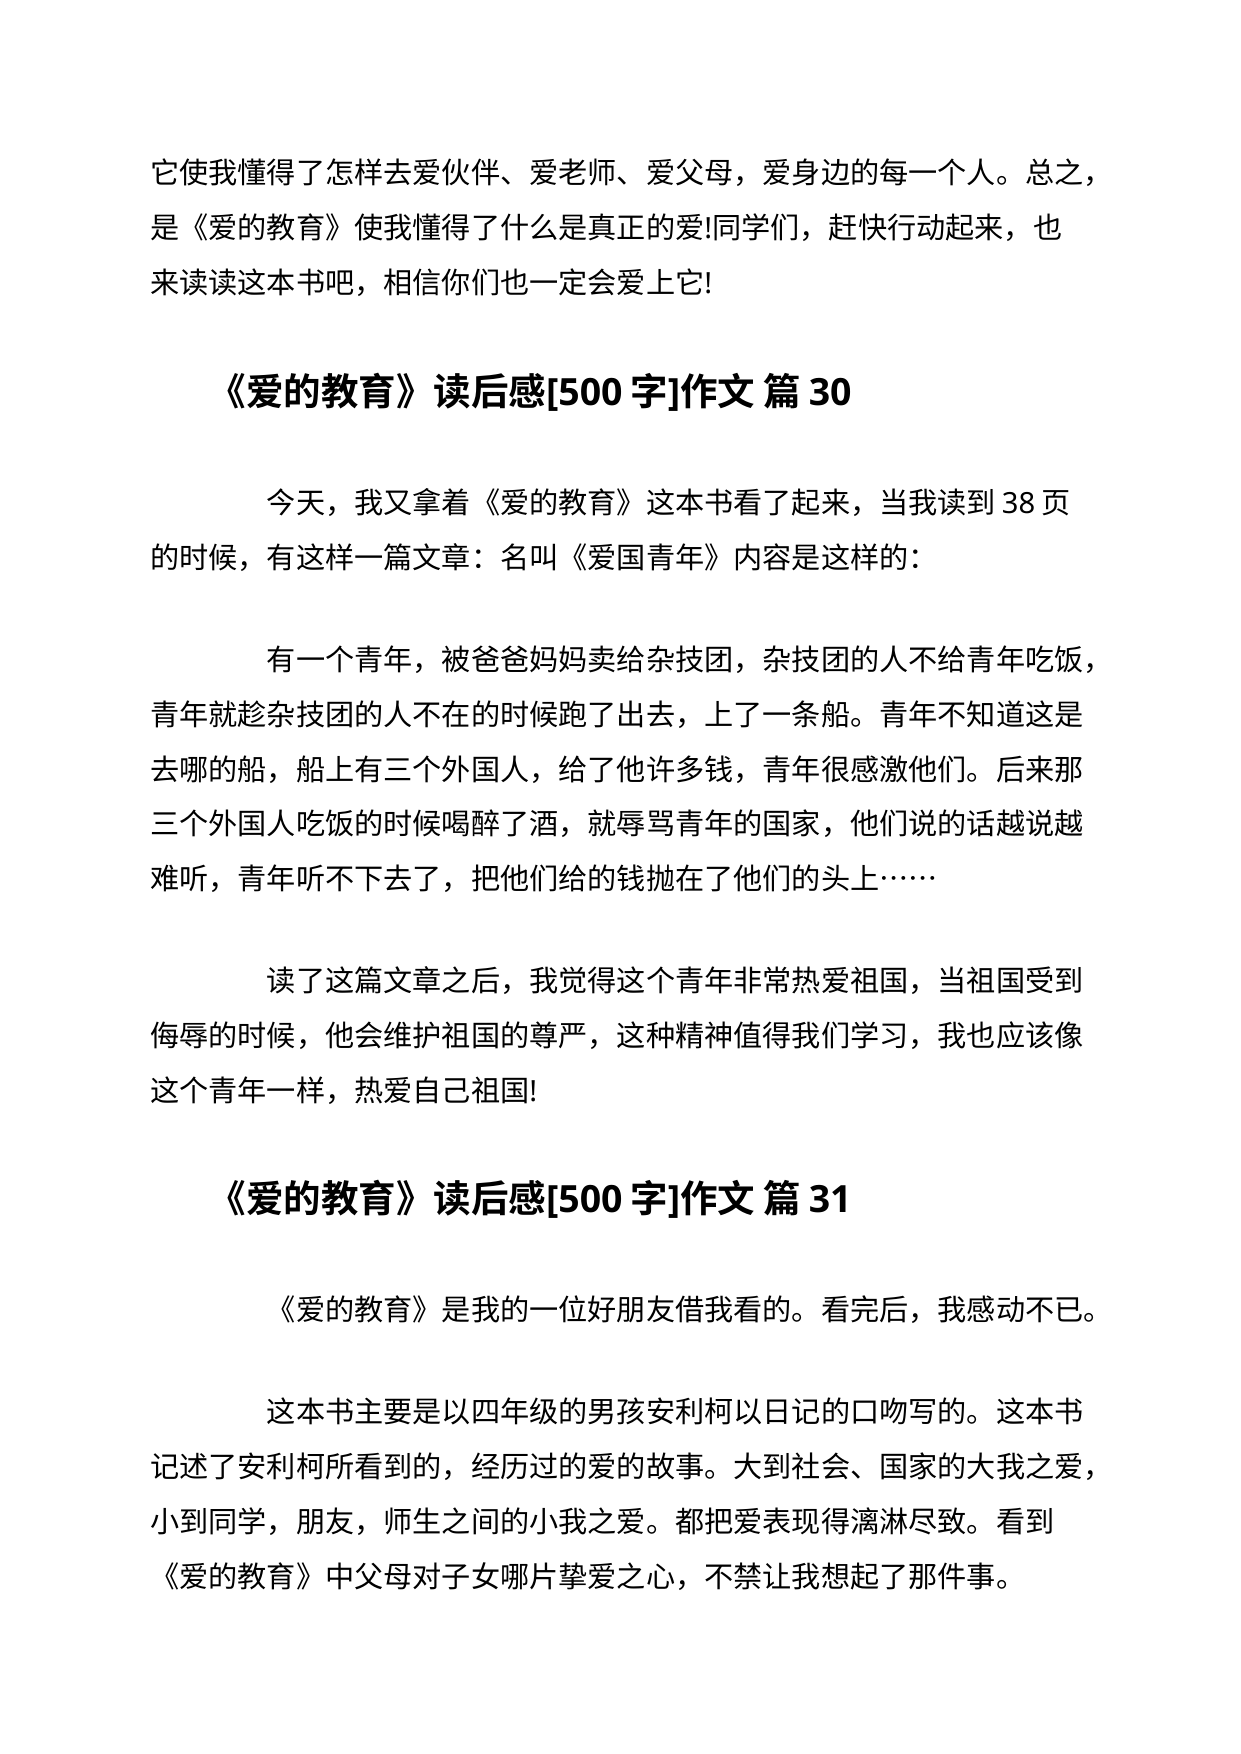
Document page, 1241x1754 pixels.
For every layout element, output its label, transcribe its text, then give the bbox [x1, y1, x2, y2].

text 今天，我又拿着《爱的教育》这本书看了起来，当我读到38页的时候，有这样一篇文章：名叫《爱国青年》内容是这样的： [150, 479, 1090, 577]
text 这本书主要是以四年级的男孩安利柯以日记的口吻写的。这本书记述了安利柯所看到的，经历过的爱的故事。大到社会、国家的大我之爱，小到同学，朋友，师生之间的小我之爱。都把爱表现得漓淋尽致。看到《爱的教育》中父母对子女哪片挚爱之心，不禁让我想起了那件事。 [150, 1389, 1090, 1596]
text 《爱的教育》读后感[500字]作文 篇30 [150, 362, 1090, 416]
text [150, 150, 1090, 302]
text 《爱的教育》读后感[500字]作文 篇31 [150, 1169, 1090, 1224]
text 有一个青年，被爸爸妈妈卖给杂技团，杂技团的人不给青年吃饭，青年就趁杂技团的人不在的时候跑了出去，上了一条船。青年不知道这是去哪的船，船上有三个外国人，给了他许多钱，青年很感激他们。后来那三个外国人吃饭的时候喝醉了酒，就辱骂青年的国家，他们说的话越说越难听，青年听不下去了，把他们给的钱抛在了他们的头上…… [150, 636, 1090, 898]
text 《爱的教育》是我的一位好朋友借我看的。看完后，我感动不已。 [150, 1287, 1090, 1329]
text 读了这篇文章之后，我觉得这个青年非常热爱祖国，当祖国受到侮辱的时候，他会维护祖国的尊严，这种精神值得我们学习，我也应该像这个青年一样，热爱自己祖国! [150, 958, 1090, 1110]
